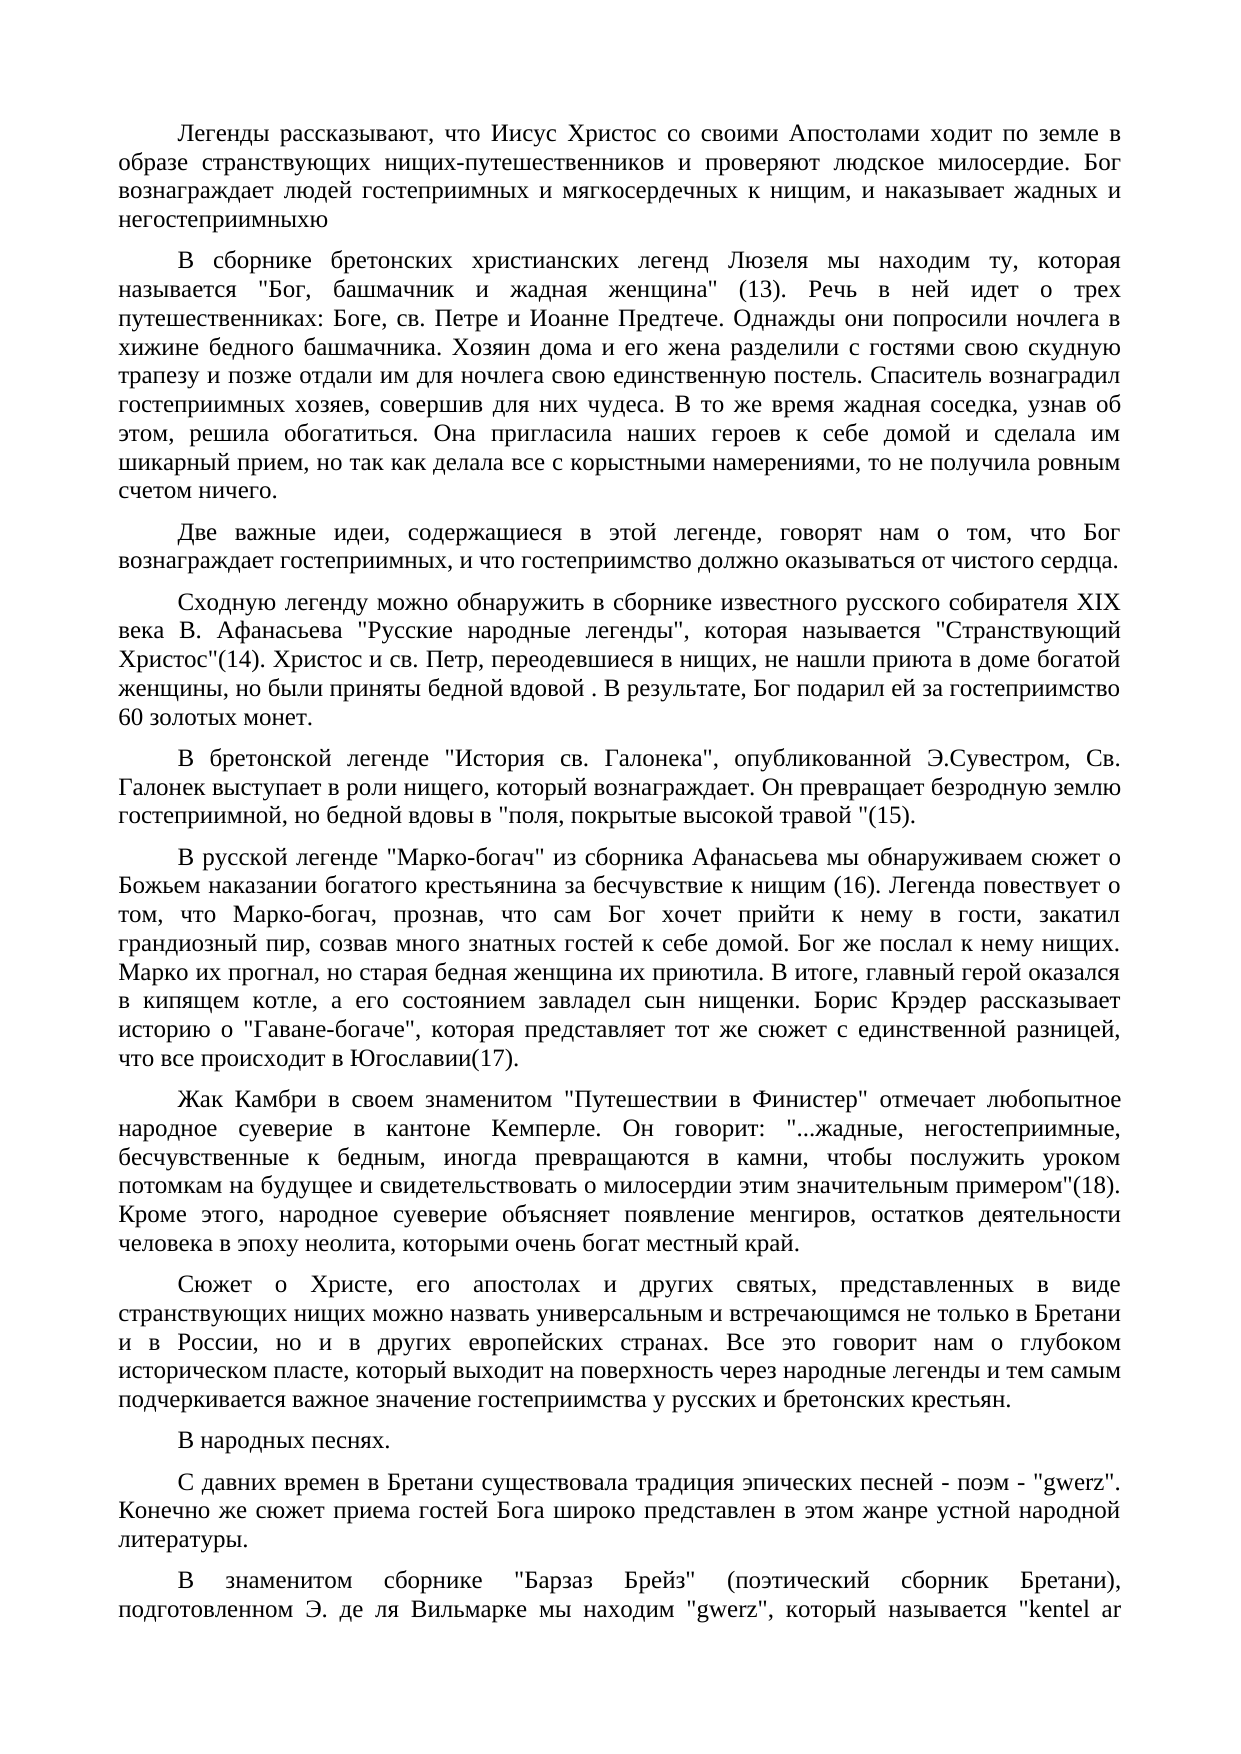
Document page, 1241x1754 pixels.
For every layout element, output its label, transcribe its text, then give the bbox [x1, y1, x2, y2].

text Жак Камбри в своем знаменитом "Путешествии в Финистер" отмечает любопытное народное суеверие в кантоне Кемперле. Он говорит: "...жадные, негостеприимные, бесчувственные к бедным, иногда превращаются в камни, чтобы послужить уроком потомкам на будущее и свидетельствовать о милосердии этим значительным примером"(18). Кроме этого, народное суеверие объясняет появление менгиров, остатков деятельности человека в эпоху неолита, которыми очень богат местный край. [118, 1084, 1122, 1257]
text В русской легенде "Марко-богач" из сборника Афанасьева мы обнаруживаем сюжет о Божьем наказании богатого крестьянина за бесчувствие к нищим (16). Легенда повествует о том, что Марко-богач, прознав, что сам Бог хочет прийти к нему в гости, закатил грандиозный пир, созвав много знатных гостей к себе домой. Бог же послал к нему нищих. Марко их прогнал, но старая бедная женщина их приютила. В итоге, главный герой оказался в кипящем котле, а его состоянием завладел сын нищенки. Борис Крэдер рассказывает историю о "Гаване-богаче", которая представляет тот же сюжет с единственной разницей, что все происходит в Югославии(17). [118, 842, 1122, 1072]
text Сходную легенду можно обнаружить в сборнике известного русского собирателя XIX века В. Афанасьева "Русские народные легенды", которая называется "Странствующий Христос"(14). Христос и св. Петр, переодевшиеся в нищих, не нашли приюта в доме богатой женщины, но были приняты бедной вдовой . В результате, Бог подарил ей за гостеприимство 60 золотых монет. [118, 587, 1122, 731]
text Две важные идеи, содержащиеся в этой легенде, говорят нам о том, что Бог вознаграждает гостеприимных, и что гостеприимство должно оказываться от чистого сердца. [118, 517, 1122, 574]
text В бретонской легенде "История св. Галонека", опубликованной Э.Сувестром, Св. Галонек выступает в роли нищего, который вознаграждает. Он превращает безродную землю гостеприимной, но бедной вдовы в "поля, покрытые высокой травой "(15). [118, 743, 1122, 829]
text Легенды рассказывают, что Иисус Христос со своими Апостолами ходит по земле в образе странствующих нищих-путешественников и проверяют людское милосердие. Бог вознаграждает людей гостеприимных и мягкосердечных к нищим, и наказывает жадных и негостеприимныхю [118, 118, 1122, 233]
text В народных песнях. [118, 1426, 1122, 1454]
text В сборнике бретонских христианских легенд Люзеля мы находим ту, которая называется "Бог, башмачник и жадная женщина" (13). Речь в ней идет о трех путешественниках: Боге, св. Петре и Иоанне Предтече. Однажды они попросили ночлега в хижине бедного башмачника. Хозяин дома и его жена разделили с гостями свою скудную трапезу и позже отдали им для ночлега свою единственную постель. Спаситель вознаградил гостеприимных хозяев, совершив для них чудеса. В то же время жадная соседка, узнав об этом, решила обогатиться. Она пригласила наших героев к себе домой и сделала им шикарный прием, но так как делала все с корыстными намерениями, то не получила ровным счетом ничего. [118, 246, 1122, 504]
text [118, 1566, 1122, 1623]
text Сюжет о Христе, его апостолах и других святых, представленных в виде странствующих нищих можно назвать универсальным и встречающимся не только в Бретани и в России, но и в других европейских странах. Все это говорит нам о глубоком историческом пласте, который выходит на поверхность через народные легенды и тем самым подчеркивается важное значение гостеприимства у русских и бретонских крестьян. [118, 1269, 1122, 1413]
text С давних времен в Бретани существовала традиция эпических песней - поэм - "gwerz". Конечно же сюжет приема гостей Бога широко представлен в этом жанре устной народной литературы. [118, 1467, 1122, 1553]
